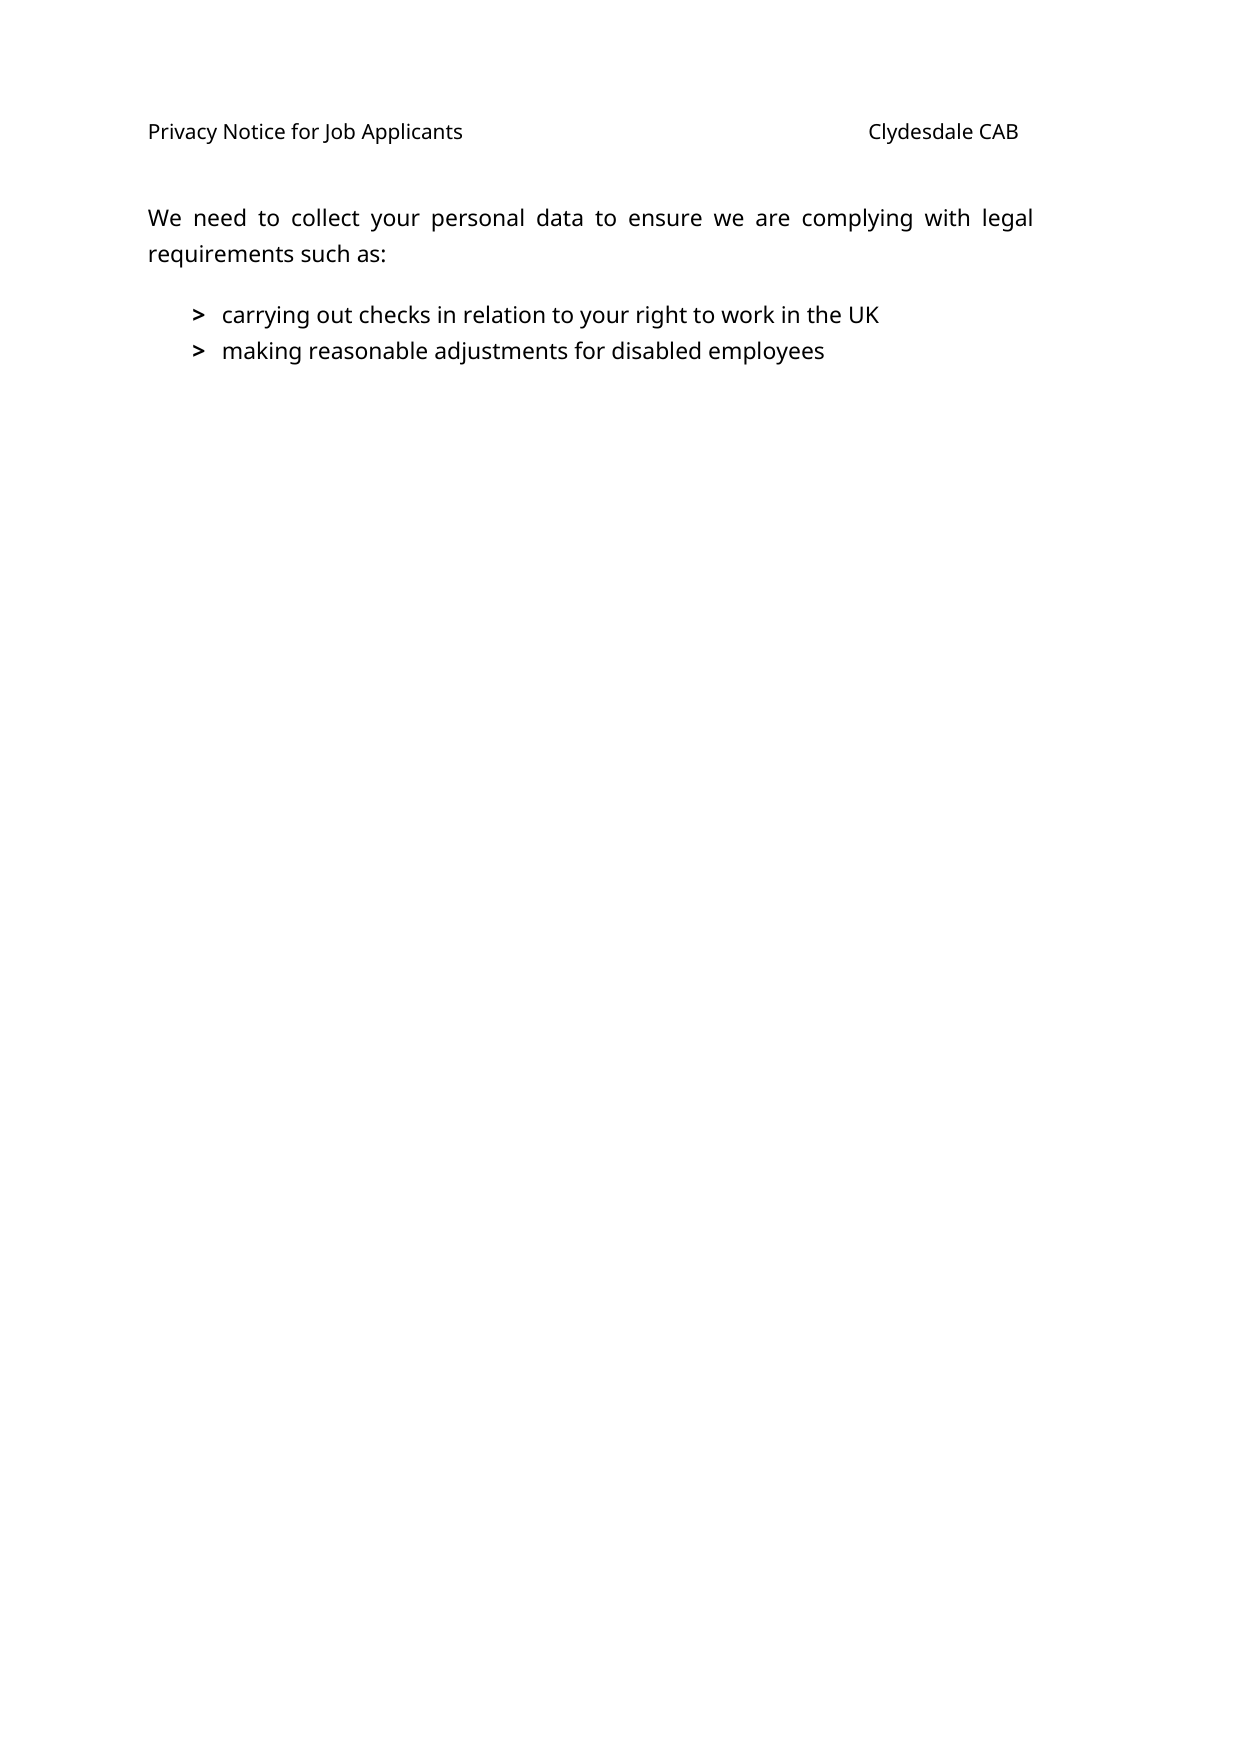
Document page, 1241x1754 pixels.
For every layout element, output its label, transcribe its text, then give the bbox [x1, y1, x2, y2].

text We need to collect your personal data to ensure we are complying with legal requirements such as: [148, 202, 1034, 269]
list carrying out checks in relation to your right to work in the UK [192, 299, 1034, 330]
list making reasonable adjustments for disabled employees [192, 335, 1034, 366]
